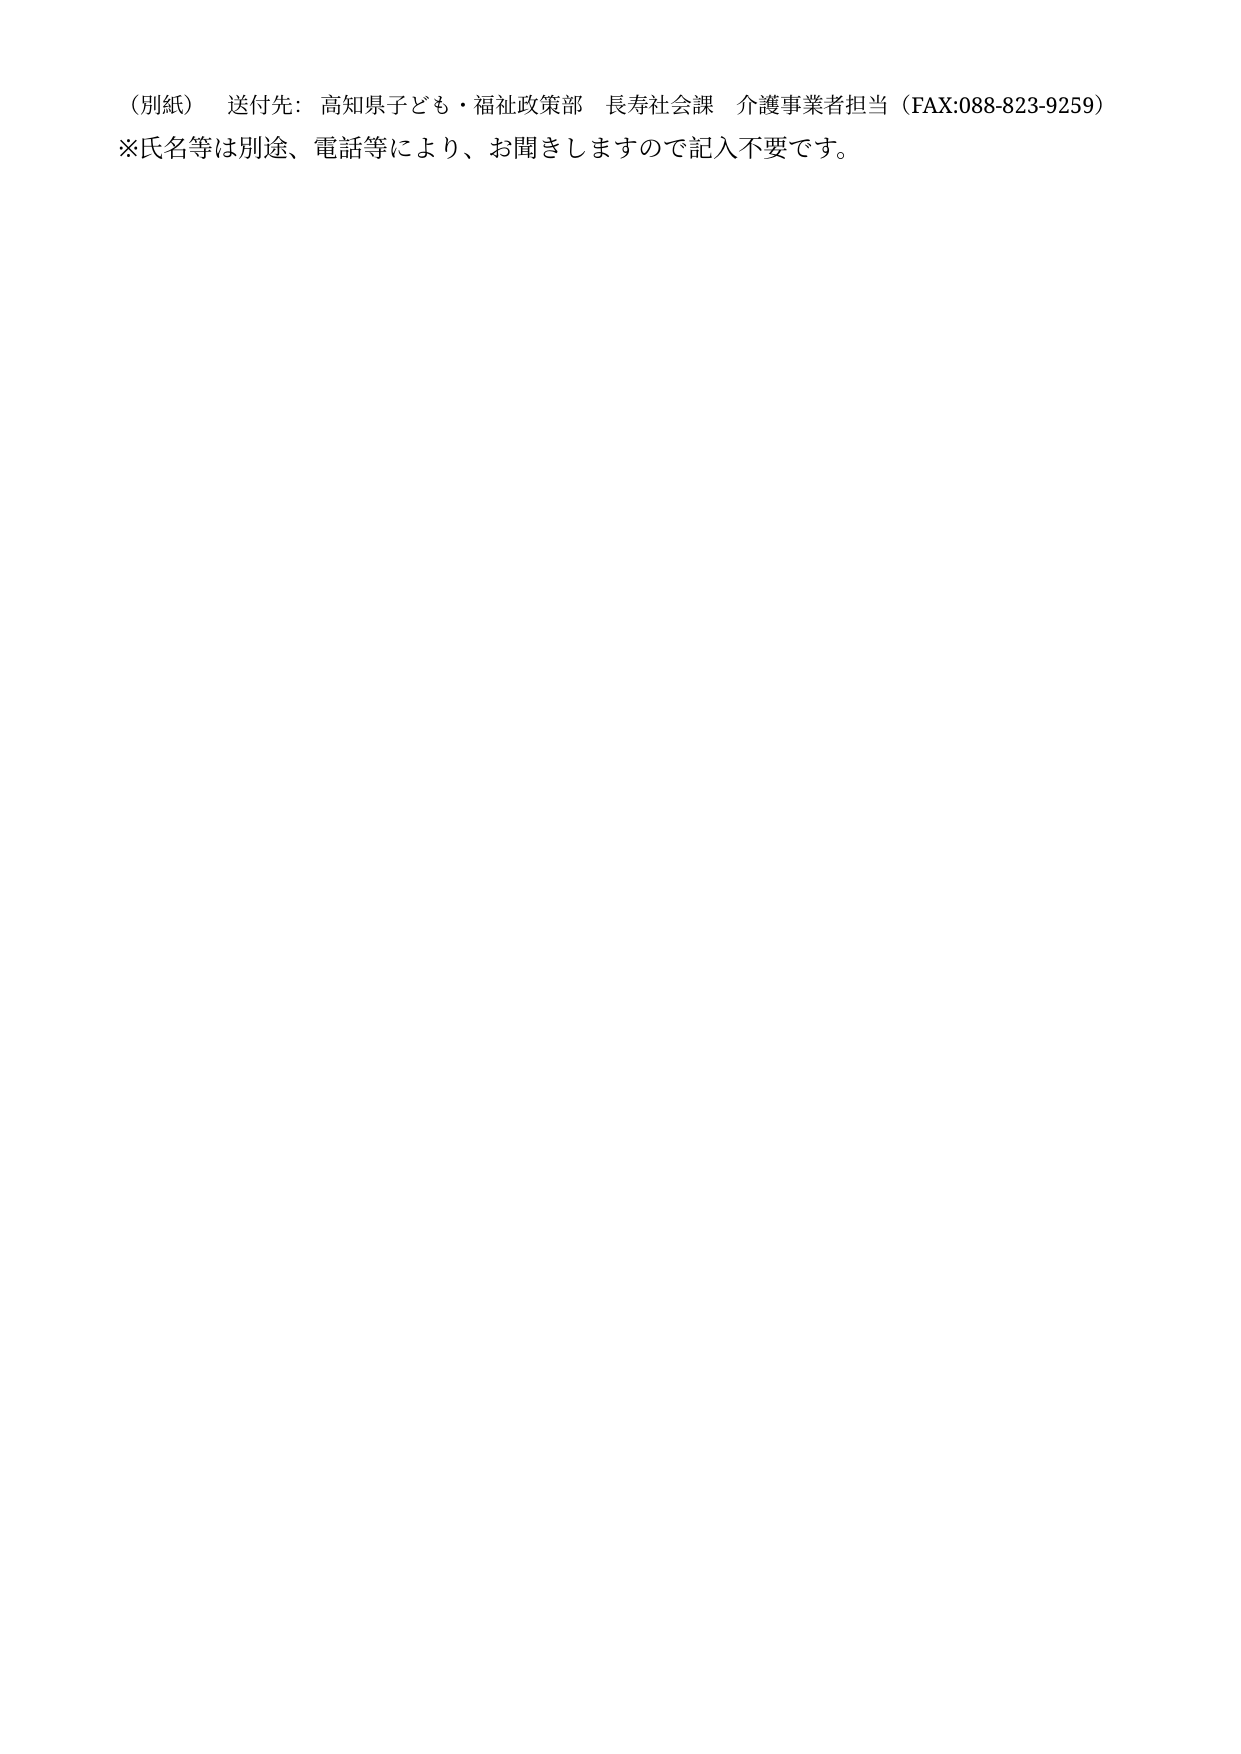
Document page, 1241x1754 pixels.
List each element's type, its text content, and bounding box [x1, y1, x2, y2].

text ※氏名等は別途、電話等により、お聞きしますので記入不要です。 [118, 128, 1122, 166]
